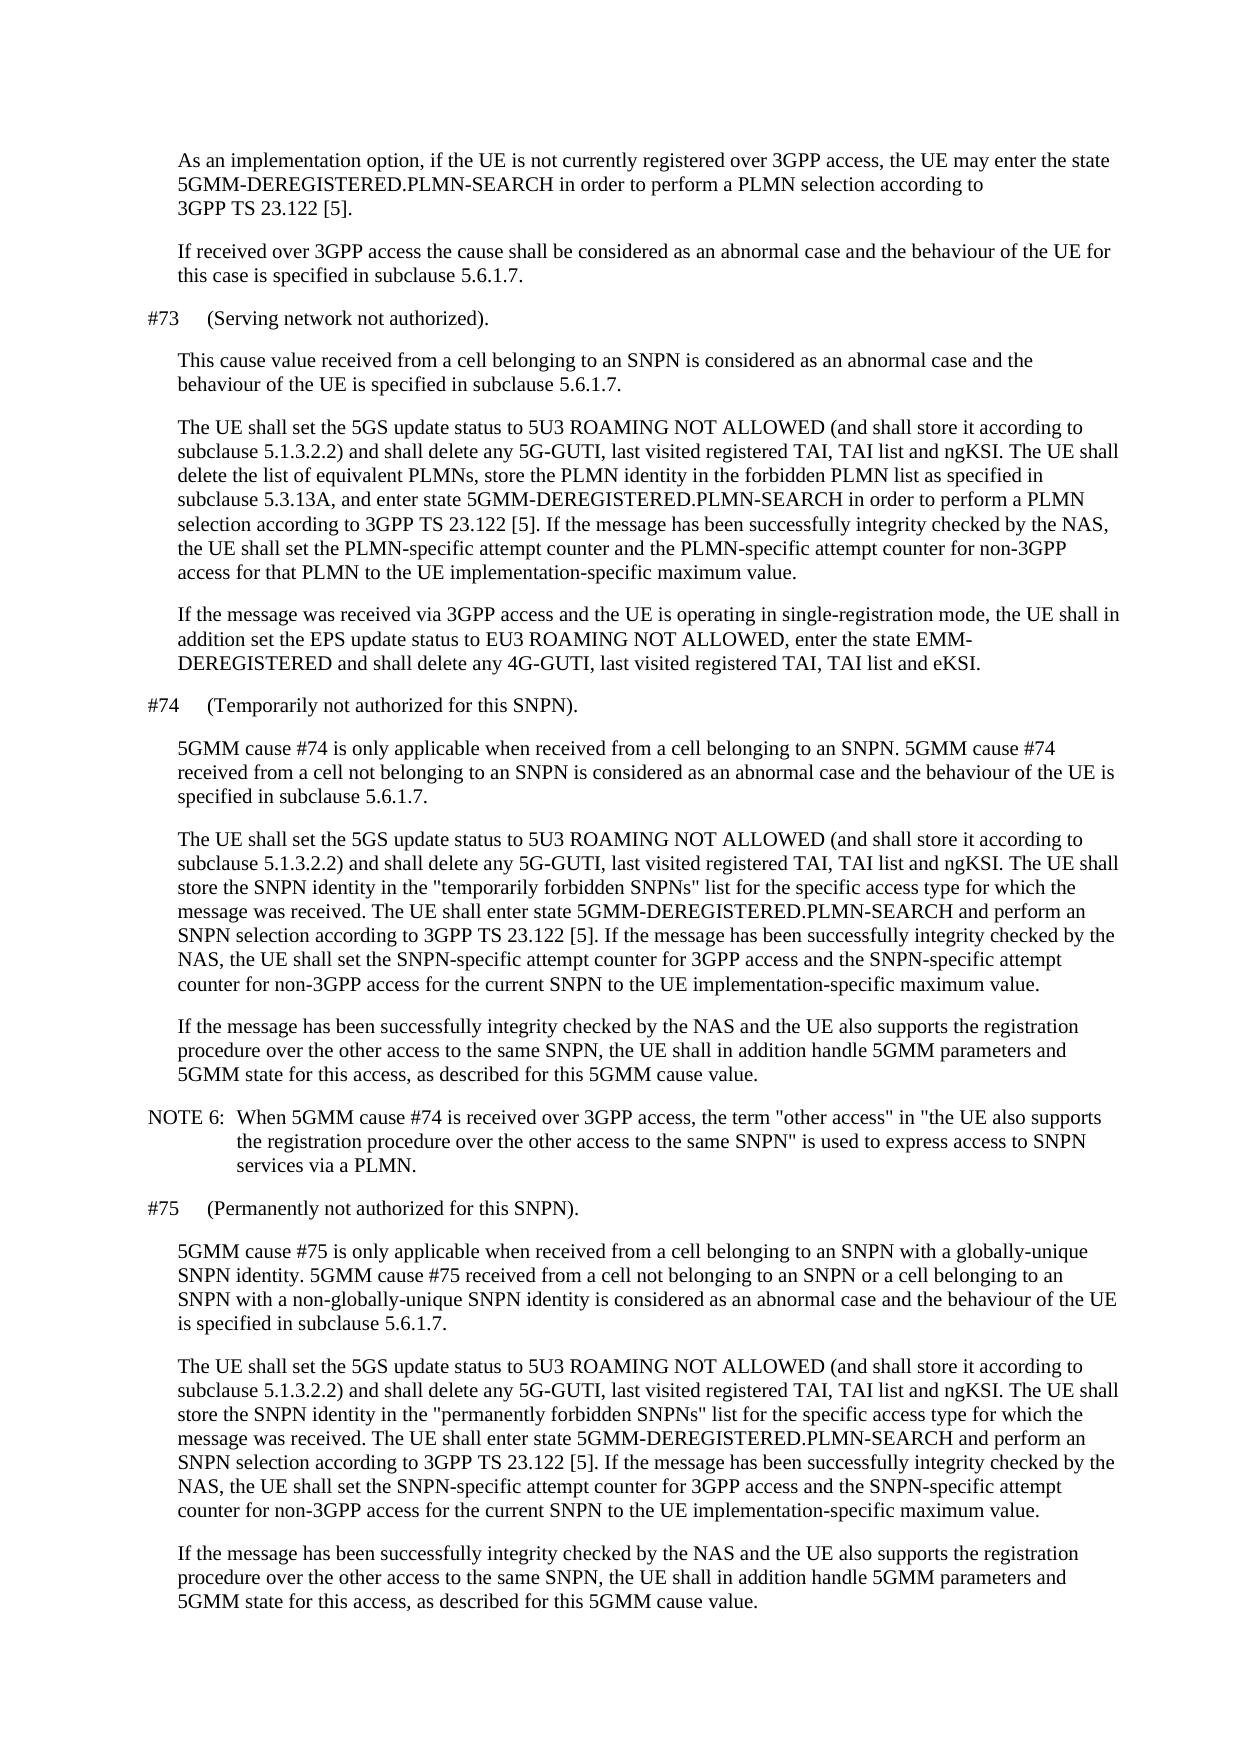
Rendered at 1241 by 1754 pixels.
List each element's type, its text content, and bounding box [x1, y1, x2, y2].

text #73 (Serving network not authorized). [148, 306, 1122, 329]
text The UE shall set the 5GS update status to 5U3 ROAMING NOT ALLOWED (and shall store it according to subclause 5.1.3.2.2) and shall delete any 5G-GUTI, last visited registered TAI, TAI list and ngKSI. The UE shall delete the list of equivalent PLMNs, store the PLMN identity in the forbidden PLMN list as specified in subclause 5.3.13A, and enter state 5GMM-DEREGISTERED.PLMN-SEARCH in order to perform a PLMN selection according to 3GPP TS 23.122 [5]. If the message has been successfully integrity checked by the NAS, the UE shall set the PLMN-specific attempt counter and the PLMN-specific attempt counter for non-3GPP access for that PLMN to the UE implementation-specific maximum value. [148, 415, 1122, 584]
text The UE shall set the 5GS update status to 5U3 ROAMING NOT ALLOWED (and shall store it according to subclause 5.1.3.2.2) and shall delete any 5G-GUTI, last visited registered TAI, TAI list and ngKSI. The UE shall store the SNPN identity in the "permanently forbidden SNPNs" list for the specific access type for which the message was received. The UE shall enter state 5GMM-DEREGISTERED.PLMN-SEARCH and perform an SNPN selection according to 3GPP TS 23.122 [5]. If the message has been successfully integrity checked by the NAS, the UE shall set the SNPN-specific attempt counter for 3GPP access and the SNPN-specific attempt counter for non-3GPP access for the current SNPN to the UE implementation-specific maximum value. [148, 1354, 1122, 1522]
text As an implementation option, if the UE is not currently registered over 3GPP access, the UE may enter the state 5GMM-DEREGISTERED.PLMN-SEARCH in order to perform a PLMN selection according to 3GPP TS 23.122 [5]. [148, 148, 1122, 220]
text If the message was received via 3GPP access and the UE is operating in single-registration mode, the UE shall in addition set the EPS update status to EU3 ROAMING NOT ALLOWED, enter the state EMM-DEREGISTERED and shall delete any 4G-GUTI, last visited registered TAI, TAI list and eKSI. [148, 602, 1122, 674]
text If the message has been successfully integrity checked by the NAS and the UE also supports the registration procedure over the other access to the same SNPN, the UE shall in addition handle 5GMM parameters and 5GMM state for this access, as described for this 5GMM cause value. [148, 1014, 1122, 1086]
text The UE shall set the 5GS update status to 5U3 ROAMING NOT ALLOWED (and shall store it according to subclause 5.1.3.2.2) and shall delete any 5G-GUTI, last visited registered TAI, TAI list and ngKSI. The UE shall store the SNPN identity in the "temporarily forbidden SNPNs" list for the specific access type for which the message was received. The UE shall enter state 5GMM-DEREGISTERED.PLMN-SEARCH and perform an SNPN selection according to 3GPP TS 23.122 [5]. If the message has been successfully integrity checked by the NAS, the UE shall set the SNPN-specific attempt counter for 3GPP access and the SNPN-specific attempt counter for non-3GPP access for the current SNPN to the UE implementation-specific maximum value. [148, 827, 1122, 996]
text If the message has been successfully integrity checked by the NAS and the UE also supports the registration procedure over the other access to the same SNPN, the UE shall in addition handle 5GMM parameters and 5GMM state for this access, as described for this 5GMM cause value. [148, 1541, 1122, 1613]
text If received over 3GPP access the cause shall be considered as an abnormal case and the behaviour of the UE for this case is specified in subclause 5.6.1.7. [148, 239, 1122, 287]
text 5GMM cause #75 is only applicable when received from a cell belonging to an SNPN with a globally-unique SNPN identity. 5GMM cause #75 received from a cell not belonging to an SNPN or a cell belonging to an SNPN with a non-globally-unique SNPN identity is considered as an abnormal case and the behaviour of the UE is specified in subclause 5.6.1.7. [148, 1239, 1122, 1335]
text #74 (Temporarily not authorized for this SNPN). [148, 693, 1122, 717]
text NOTE 6: When 5GMM cause #74 is received over 3GPP access, the term "other access" in "the UE also supports the registration procedure over the other access to the same SNPN" is used to express access to SNPN services via a PLMN. [148, 1105, 1122, 1177]
text 5GMM cause #74 is only applicable when received from a cell belonging to an SNPN. 5GMM cause #74 received from a cell not belonging to an SNPN is considered as an abnormal case and the behaviour of the UE is specified in subclause 5.6.1.7. [148, 736, 1122, 808]
text #75 (Permanently not authorized for this SNPN). [148, 1196, 1122, 1220]
text This cause value received from a cell belonging to an SNPN is considered as an abnormal case and the behaviour of the UE is specified in subclause 5.6.1.7. [148, 348, 1122, 396]
